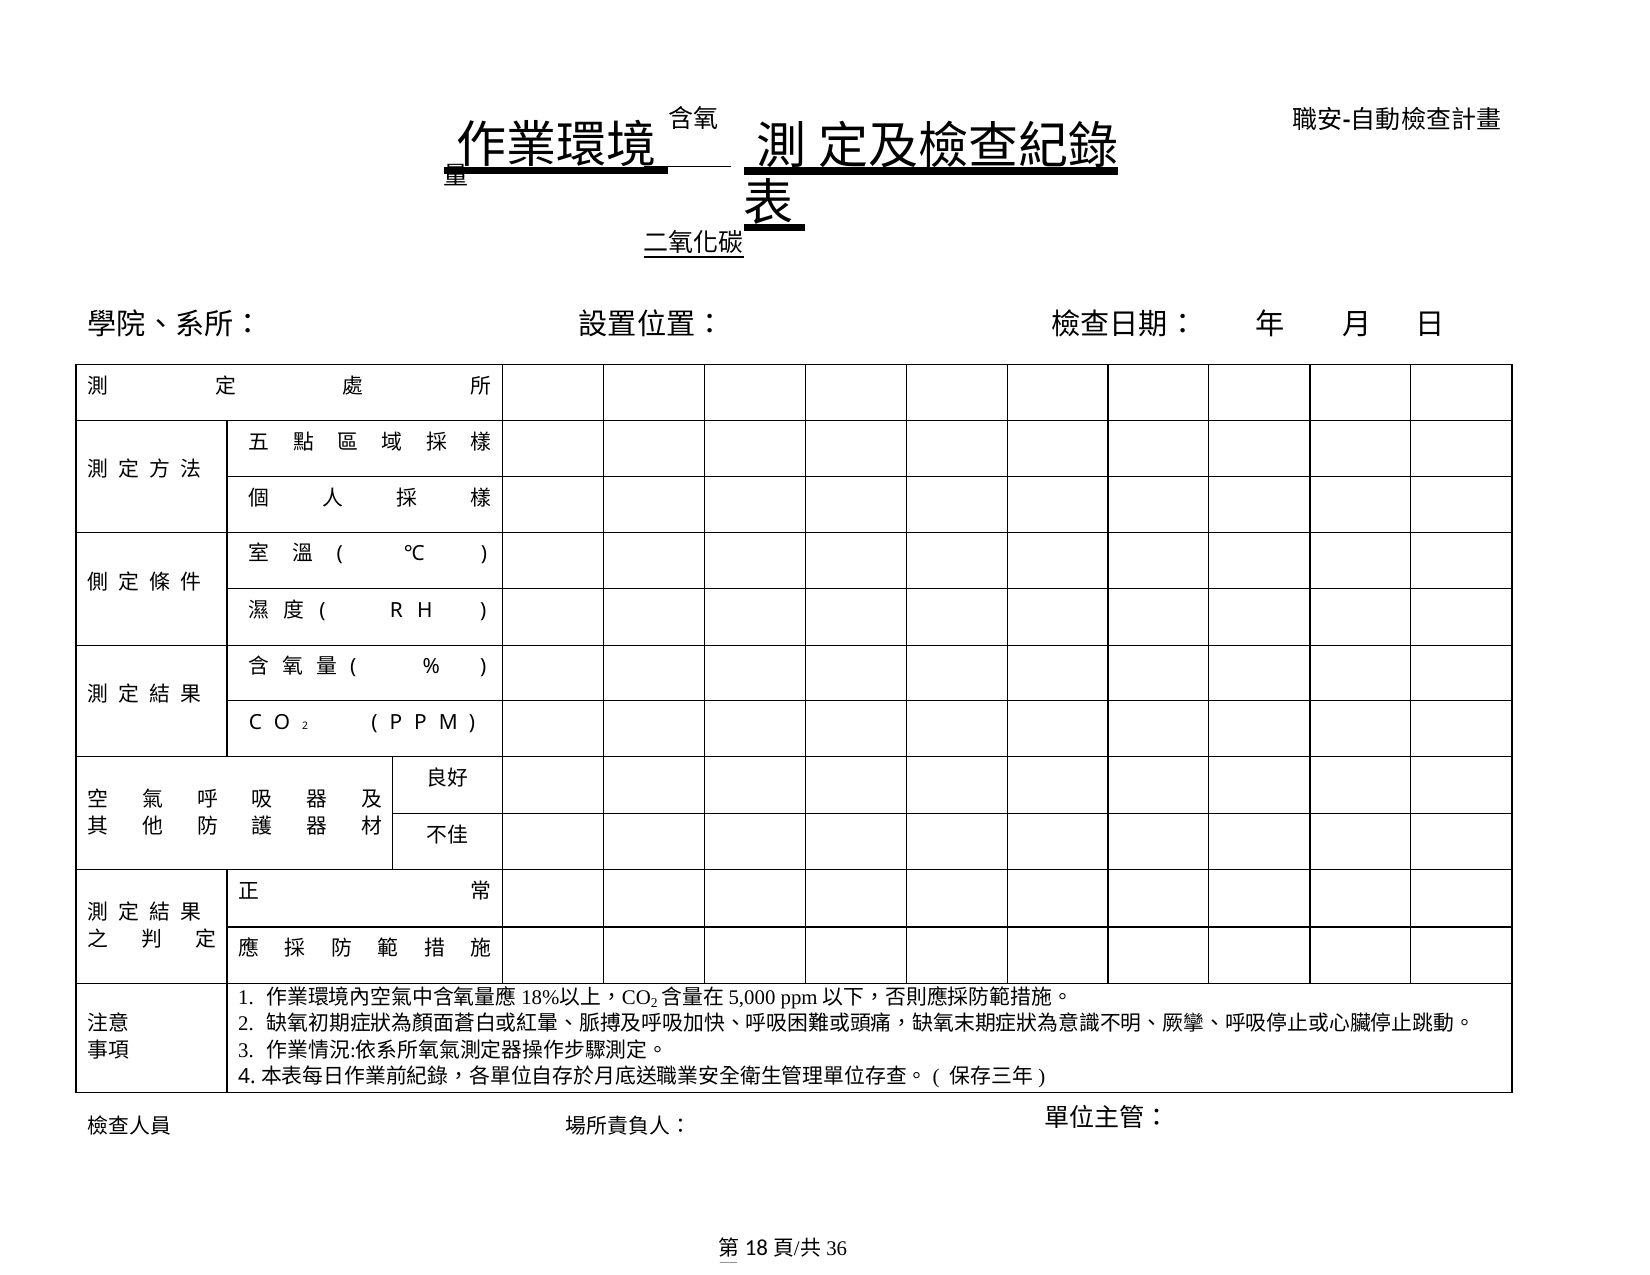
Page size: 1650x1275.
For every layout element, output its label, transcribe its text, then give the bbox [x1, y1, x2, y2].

subtitle 學院、系所： 設置位置： 檢查日期： 年 月 日 [87, 303, 1523, 342]
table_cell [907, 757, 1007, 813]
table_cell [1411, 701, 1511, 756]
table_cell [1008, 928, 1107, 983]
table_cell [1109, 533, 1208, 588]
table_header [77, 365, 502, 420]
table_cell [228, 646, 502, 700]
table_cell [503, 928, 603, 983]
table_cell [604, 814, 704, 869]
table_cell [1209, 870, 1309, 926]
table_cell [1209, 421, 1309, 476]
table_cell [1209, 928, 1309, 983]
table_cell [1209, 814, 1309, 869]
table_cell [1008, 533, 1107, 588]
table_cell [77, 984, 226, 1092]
text 二氧化碳 [64, 231, 1323, 256]
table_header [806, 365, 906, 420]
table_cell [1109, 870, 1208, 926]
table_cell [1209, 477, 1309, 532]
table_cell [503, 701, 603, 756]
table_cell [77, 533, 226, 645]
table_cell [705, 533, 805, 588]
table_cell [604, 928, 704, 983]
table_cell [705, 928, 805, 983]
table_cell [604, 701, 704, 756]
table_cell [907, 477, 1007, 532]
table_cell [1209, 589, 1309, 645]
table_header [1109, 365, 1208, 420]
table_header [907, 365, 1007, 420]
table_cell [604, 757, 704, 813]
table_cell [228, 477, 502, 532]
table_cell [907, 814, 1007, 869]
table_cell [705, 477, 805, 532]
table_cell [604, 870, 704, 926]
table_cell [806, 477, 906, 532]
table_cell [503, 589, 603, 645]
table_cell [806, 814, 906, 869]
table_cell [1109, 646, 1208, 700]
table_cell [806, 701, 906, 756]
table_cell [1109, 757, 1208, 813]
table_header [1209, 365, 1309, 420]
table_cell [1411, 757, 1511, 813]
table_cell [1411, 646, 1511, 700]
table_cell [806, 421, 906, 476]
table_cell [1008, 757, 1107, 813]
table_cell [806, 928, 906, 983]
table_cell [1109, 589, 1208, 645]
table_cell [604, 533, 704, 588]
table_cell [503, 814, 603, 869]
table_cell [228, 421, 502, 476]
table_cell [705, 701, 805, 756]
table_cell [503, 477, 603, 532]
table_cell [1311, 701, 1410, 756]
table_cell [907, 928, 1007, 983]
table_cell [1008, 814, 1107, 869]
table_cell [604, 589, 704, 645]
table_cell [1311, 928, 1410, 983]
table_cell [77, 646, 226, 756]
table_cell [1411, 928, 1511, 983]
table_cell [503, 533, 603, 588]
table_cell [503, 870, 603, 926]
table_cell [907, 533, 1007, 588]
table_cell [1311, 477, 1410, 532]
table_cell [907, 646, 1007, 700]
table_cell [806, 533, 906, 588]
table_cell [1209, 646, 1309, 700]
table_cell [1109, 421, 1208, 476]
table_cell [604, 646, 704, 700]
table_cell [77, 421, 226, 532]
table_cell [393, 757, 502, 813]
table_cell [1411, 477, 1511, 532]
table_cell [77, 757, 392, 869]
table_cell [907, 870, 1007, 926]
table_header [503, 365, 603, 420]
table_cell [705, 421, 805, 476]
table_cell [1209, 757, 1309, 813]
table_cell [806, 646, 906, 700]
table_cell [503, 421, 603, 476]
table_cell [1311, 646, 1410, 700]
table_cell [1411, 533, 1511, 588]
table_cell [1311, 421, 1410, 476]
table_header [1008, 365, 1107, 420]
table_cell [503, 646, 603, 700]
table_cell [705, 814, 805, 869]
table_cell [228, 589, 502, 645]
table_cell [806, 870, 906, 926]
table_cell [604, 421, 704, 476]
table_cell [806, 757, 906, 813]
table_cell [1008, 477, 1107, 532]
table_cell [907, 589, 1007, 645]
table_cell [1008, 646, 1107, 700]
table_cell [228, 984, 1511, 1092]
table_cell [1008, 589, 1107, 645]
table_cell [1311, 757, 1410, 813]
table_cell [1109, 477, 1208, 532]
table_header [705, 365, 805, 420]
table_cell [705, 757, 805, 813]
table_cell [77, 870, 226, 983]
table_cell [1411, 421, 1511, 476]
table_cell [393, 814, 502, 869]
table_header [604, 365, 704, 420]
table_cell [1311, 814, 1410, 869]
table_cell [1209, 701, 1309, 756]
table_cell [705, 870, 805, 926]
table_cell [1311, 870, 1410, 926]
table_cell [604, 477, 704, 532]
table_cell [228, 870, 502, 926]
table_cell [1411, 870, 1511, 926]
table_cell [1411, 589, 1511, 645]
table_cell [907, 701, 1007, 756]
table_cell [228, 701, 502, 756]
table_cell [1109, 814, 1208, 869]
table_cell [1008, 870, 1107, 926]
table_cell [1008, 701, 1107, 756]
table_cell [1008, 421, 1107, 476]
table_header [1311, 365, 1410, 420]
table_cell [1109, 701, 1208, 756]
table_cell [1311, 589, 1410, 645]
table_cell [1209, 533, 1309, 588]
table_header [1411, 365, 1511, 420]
subtitle 測 定及檢查紀錄表 [744, 118, 1144, 231]
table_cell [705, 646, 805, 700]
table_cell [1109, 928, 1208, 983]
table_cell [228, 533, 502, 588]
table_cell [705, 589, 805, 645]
text 職安-自動檢查計畫 [1292, 99, 1523, 137]
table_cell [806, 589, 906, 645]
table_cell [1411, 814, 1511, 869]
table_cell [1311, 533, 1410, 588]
text 檢查人員 場所責負人： 單位主管： [87, 1098, 1523, 1140]
text 作業環境 含氧量 [444, 117, 719, 231]
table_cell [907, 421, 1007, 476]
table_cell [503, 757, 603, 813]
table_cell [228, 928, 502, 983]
